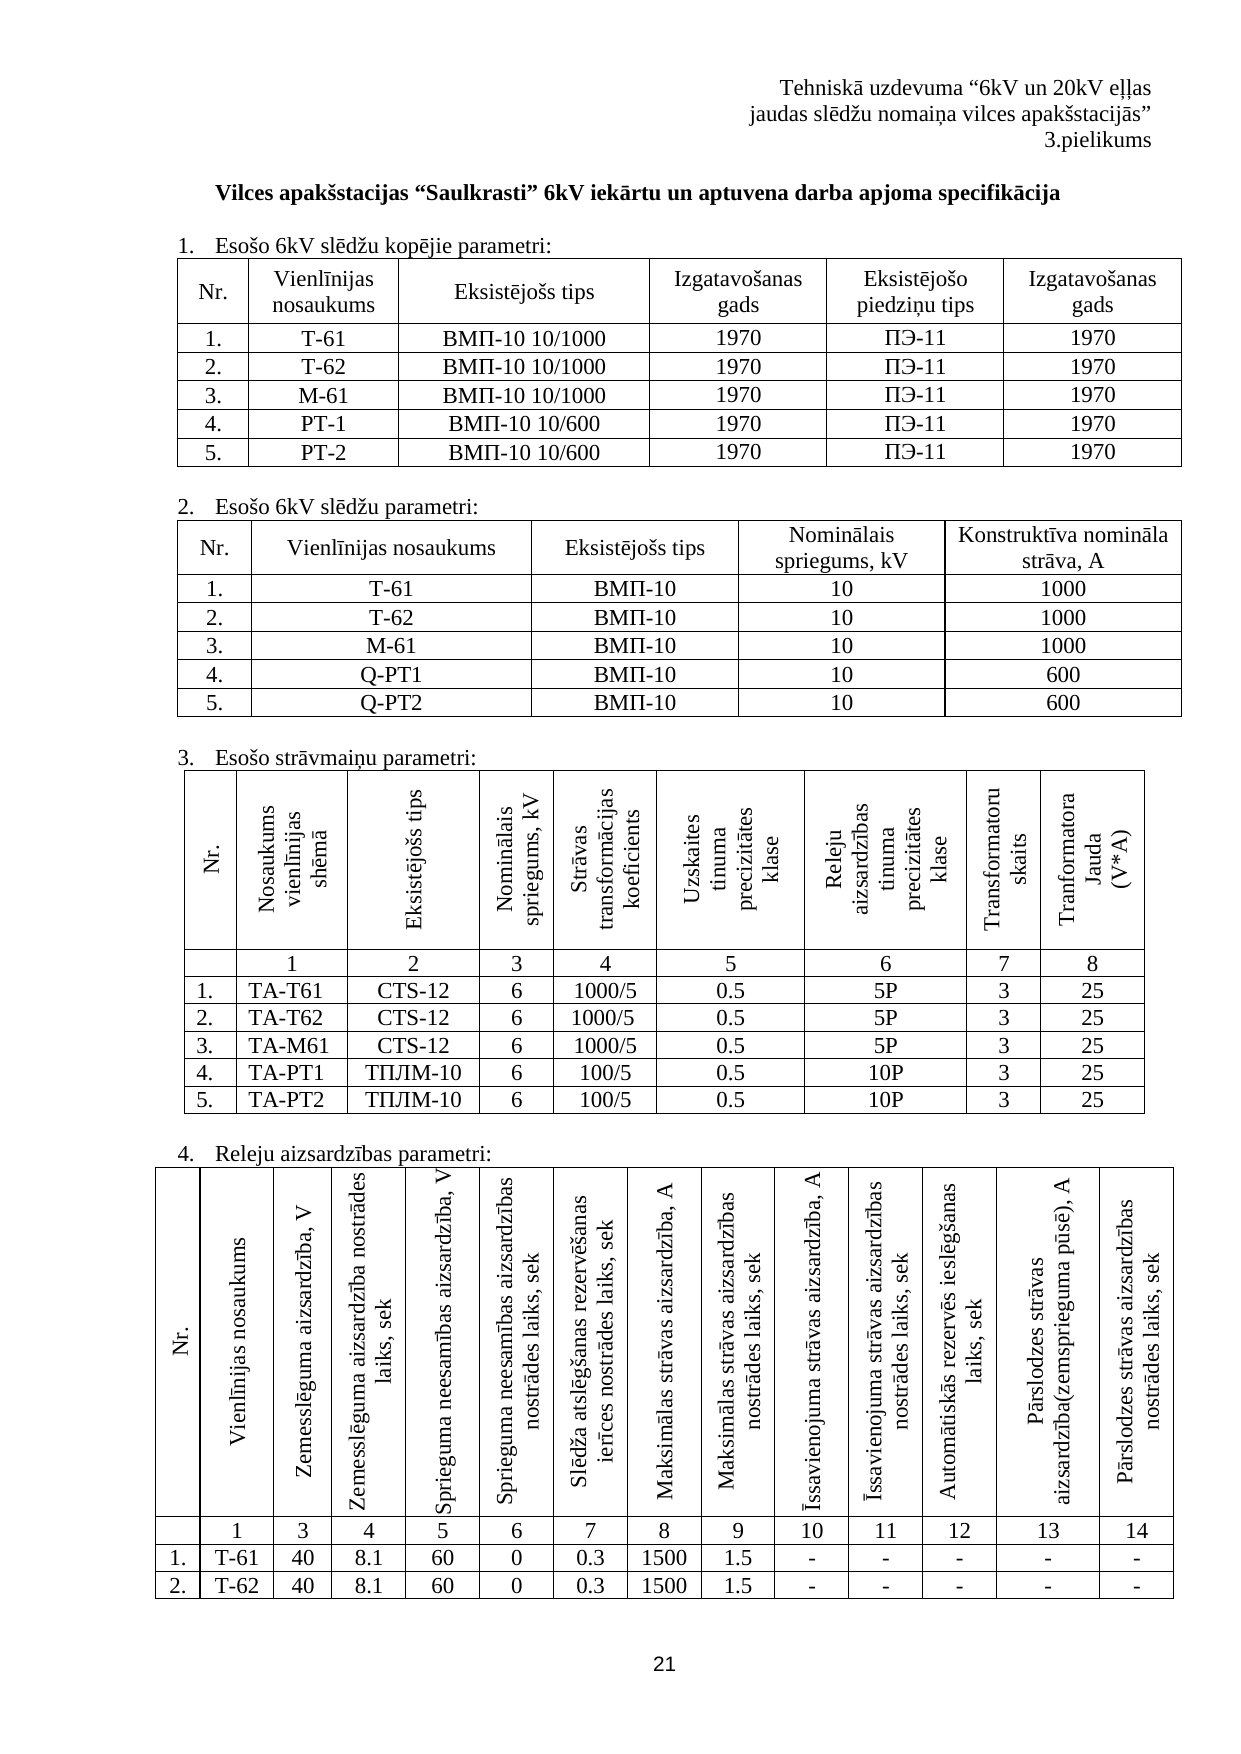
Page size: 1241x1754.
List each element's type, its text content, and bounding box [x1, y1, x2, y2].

table_cell 1000/5 [554, 1004, 656, 1031]
table_cell 8.1 [332, 1545, 405, 1571]
table_cell - [1100, 1545, 1173, 1571]
table_cell T-61 [249, 324, 398, 352]
table_cell 0 [480, 1545, 553, 1571]
table_header Nosaukums vienlīnijas shēmā [237, 771, 347, 948]
table_cell 3 [967, 1032, 1040, 1058]
table_cell 2 [348, 950, 479, 976]
table_cell ВМП-10 10/600 [399, 410, 649, 437]
table_cell 13 [997, 1517, 1099, 1543]
table_header Īssavienojuma strāvas aizsardzība, A [775, 1168, 848, 1516]
table_cell ТПЛМ-10 [348, 1059, 479, 1086]
table_cell 4. [178, 660, 251, 688]
table_cell ПЭ-11 [827, 410, 1003, 437]
table_header Vienlīnijas nosaukums [249, 259, 398, 323]
table_cell Q-PT2 [252, 689, 531, 716]
table_cell 0.5 [657, 1059, 804, 1086]
table_cell 1970 [1004, 353, 1181, 380]
table_cell - [775, 1545, 848, 1571]
table_header Uzskaites tinuma precizitātes klase [657, 771, 804, 948]
table_cell TA-PT2 [237, 1087, 347, 1113]
table_cell 6 [805, 950, 966, 976]
table_cell 0.3 [554, 1572, 627, 1598]
table_cell 25 [1041, 1004, 1144, 1031]
table_cell Q-PT1 [252, 660, 531, 688]
table_cell 10P [805, 1087, 966, 1113]
table_cell T-62 [252, 603, 531, 631]
table_cell 1500 [628, 1545, 701, 1571]
table_cell 3 [967, 1004, 1040, 1031]
table_cell 1. [185, 977, 236, 1003]
table_header Vienlīnijas nosaukums [201, 1168, 273, 1516]
table_cell T-62 [249, 353, 398, 380]
table_cell PT-2 [249, 439, 398, 466]
table_cell 0.5 [657, 1004, 804, 1031]
table_cell 3 [967, 1087, 1040, 1113]
table_cell 3. [185, 1032, 236, 1058]
table_cell 1000/5 [554, 1032, 656, 1058]
list Esošo 6kV slēdžu kopējie parametri: [177, 232, 1152, 258]
table_cell 6 [480, 1004, 553, 1031]
table_cell 4. [185, 1059, 236, 1086]
table_cell 1000 [946, 575, 1181, 602]
table_cell 8 [628, 1517, 701, 1543]
table_cell 10 [739, 689, 944, 716]
table_cell 4. [178, 410, 248, 437]
table_cell 12 [923, 1517, 996, 1543]
table_header Eksistējošs tips [532, 521, 738, 573]
table_cell ВМП-10 10/1000 [399, 324, 649, 352]
table_cell 3 [480, 950, 553, 976]
table_cell 25 [1041, 977, 1144, 1003]
table_cell 6 [480, 1517, 553, 1543]
table_cell 8.1 [332, 1572, 405, 1598]
table_cell - [923, 1545, 996, 1571]
table_cell ВМП-10 [532, 689, 738, 716]
table_header Slēdža atslēgšanas rezervēšanas ierīces nostrādes laiks, sek [554, 1168, 627, 1516]
table_cell T-61 [252, 575, 531, 602]
table_header Pārslodzes strāvas aizsardzība(zemsprieguma pūsē), A [997, 1168, 1099, 1516]
table_cell 4 [554, 950, 656, 976]
table_cell T-61 [201, 1545, 273, 1571]
table_cell 25 [1041, 1087, 1144, 1113]
table_cell ТПЛМ-10 [348, 1087, 479, 1113]
table_cell 3. [178, 632, 251, 659]
table_cell [185, 950, 236, 976]
table_cell 2. [178, 353, 248, 380]
table_header Izgatavošanas gads [650, 259, 826, 323]
text Vilces apakšstacijas “Saulkrasti” 6kV iekārtu un aptuvena darba apjoma specifikācija [215, 179, 1152, 206]
table_header Maksimālas strāvas aizsardzība, A [628, 1168, 701, 1516]
table_cell 5P [805, 977, 966, 1003]
table_cell 0.3 [554, 1545, 627, 1571]
table_cell 0.5 [657, 1032, 804, 1058]
table_cell 11 [849, 1517, 922, 1543]
text Tehniskā uzdevuma “6kV un 20kV eļļas jaudas slēdžu nomaiņa vilces apakšstacijās” [723, 74, 1152, 127]
table_cell - [997, 1572, 1099, 1598]
table_header Maksimālas strāvas aizsardzības nostrādes laiks, sek [702, 1168, 774, 1516]
table_cell 1000/5 [554, 977, 656, 1003]
table_cell 100/5 [554, 1059, 656, 1086]
table_cell 2. [178, 603, 251, 631]
table_cell T-62 [201, 1572, 273, 1598]
table_cell 1970 [650, 439, 826, 466]
table_cell ВМП-10 [532, 603, 738, 631]
table_cell 0 [480, 1572, 553, 1598]
table_cell 1 [201, 1517, 273, 1543]
table_cell 6 [480, 1032, 553, 1058]
table_cell 600 [946, 689, 1181, 716]
table_cell 60 [406, 1572, 479, 1598]
table_cell ВМП-10 10/1000 [399, 381, 649, 409]
table_cell 6 [480, 1087, 553, 1113]
table_cell 1970 [650, 381, 826, 409]
table_cell 6 [480, 977, 553, 1003]
table_cell 1500 [628, 1572, 701, 1598]
table_cell 1. [178, 324, 248, 352]
list Esošo 6kV slēdžu parametri: [177, 493, 1152, 520]
table_cell 5P [805, 1032, 966, 1058]
table_header Nr. [156, 1168, 199, 1516]
table_cell ВМП-10 10/1000 [399, 353, 649, 380]
table_cell - [923, 1572, 996, 1598]
table_cell ВМП-10 [532, 632, 738, 659]
text 3.pielikums [215, 127, 1152, 153]
table_cell 1000 [946, 632, 1181, 659]
table_cell PT-1 [249, 410, 398, 437]
table_cell 3 [967, 977, 1040, 1003]
table_cell TA-T61 [237, 977, 347, 1003]
table_header Sprieguma neesamības aizsardzība, V [406, 1168, 479, 1516]
table_cell 0.5 [657, 1087, 804, 1113]
table_cell ПЭ-11 [827, 381, 1003, 409]
table_cell TA-PT1 [237, 1059, 347, 1086]
table_cell 1970 [1004, 410, 1181, 437]
table_cell ПЭ-11 [827, 324, 1003, 352]
table_cell TA-T62 [237, 1004, 347, 1031]
table_cell CTS-12 [348, 1032, 479, 1058]
table_cell TA-M61 [237, 1032, 347, 1058]
table_header Automātiskās rezervēs ieslēgšanas laiks, sek [923, 1168, 996, 1516]
table_cell 1 [237, 950, 347, 976]
table_cell 8 [1041, 950, 1144, 976]
table_cell 10P [805, 1059, 966, 1086]
table_cell 1970 [1004, 439, 1181, 466]
table_header Konstruktīva nomināla strāva, A [946, 521, 1181, 573]
table_cell 40 [274, 1572, 331, 1598]
table_cell 10 [739, 632, 944, 659]
table_cell 10 [739, 660, 944, 688]
table_cell 100/5 [554, 1087, 656, 1113]
table_cell - [849, 1572, 922, 1598]
table_cell 5. [185, 1087, 236, 1113]
table_cell 60 [406, 1545, 479, 1571]
table_cell CTS-12 [348, 977, 479, 1003]
table_cell - [1100, 1572, 1173, 1598]
table_cell CTS-12 [348, 1004, 479, 1031]
table_header Eksistējošs tips [348, 771, 479, 948]
table_cell 1970 [650, 410, 826, 437]
table_cell 2. [156, 1572, 199, 1598]
table_cell M-61 [252, 632, 531, 659]
table_cell 3 [967, 1059, 1040, 1086]
table_header Nominālais spriegums, kV [739, 521, 944, 573]
table_cell 2. [185, 1004, 236, 1031]
table_cell M-61 [249, 381, 398, 409]
table_cell ВМП-10 [532, 660, 738, 688]
table_cell 1.5 [702, 1572, 774, 1598]
table_header Vienlīnijas nosaukums [252, 521, 531, 573]
table_cell 0.5 [657, 977, 804, 1003]
table_header Pārslodzes strāvas aizsardzības nostrādes laiks, sek [1100, 1168, 1173, 1516]
table_header Tranformatora Jauda (V*A) [1041, 771, 1144, 948]
table_cell 10 [739, 603, 944, 631]
table_cell - [775, 1572, 848, 1598]
table_cell 14 [1100, 1517, 1173, 1543]
table_cell - [997, 1545, 1099, 1571]
table_header Strāvas transformācijas koeficients [554, 771, 656, 948]
table_cell 9 [702, 1517, 774, 1543]
table_cell 40 [274, 1545, 331, 1571]
table_cell 3 [274, 1517, 331, 1543]
table_cell 5 [406, 1517, 479, 1543]
table_header Nr. [185, 771, 236, 948]
table_cell 25 [1041, 1032, 1144, 1058]
table_header Zemesslēguma aizsardzība, V [274, 1168, 331, 1516]
table_header Nominālais spriegums, kV [480, 771, 553, 948]
table_cell 600 [946, 660, 1181, 688]
table_header Nr. [178, 521, 251, 573]
table_cell 7 [967, 950, 1040, 976]
table_cell 25 [1041, 1059, 1144, 1086]
table_cell 5 [657, 950, 804, 976]
table_cell 5. [178, 439, 248, 466]
table_cell 5P [805, 1004, 966, 1031]
list Esošo strāvmaiņu parametri: [177, 743, 1152, 770]
table_header Transformatoru skaits [967, 771, 1040, 948]
table_cell 1970 [650, 324, 826, 352]
table_cell 1970 [1004, 324, 1181, 352]
table_header Īssavienojuma strāvas aizsardzības nostrādes laiks, sek [849, 1168, 922, 1516]
table_header Nr. [178, 259, 248, 323]
table_header Eksistējošs tips [399, 259, 649, 323]
table_header Sprieguma neesamības aizsardzības nostrādes laiks, sek [480, 1168, 553, 1516]
table_cell 10 [775, 1517, 848, 1543]
table_cell 4 [332, 1517, 405, 1543]
table_cell ВМП-10 10/600 [399, 439, 649, 466]
list Releju aizsardzības parametri: [177, 1140, 1152, 1167]
table_cell 1. [178, 575, 251, 602]
table_header Izgatavošanas gads [1004, 259, 1181, 323]
table_cell 5. [178, 689, 251, 716]
table_cell 1970 [1004, 381, 1181, 409]
table_cell ПЭ-11 [827, 439, 1003, 466]
table_cell [156, 1517, 199, 1543]
table_cell 3. [178, 381, 248, 409]
table_cell 1.5 [702, 1545, 774, 1571]
table_header Eksistējošo piedziņu tips [827, 259, 1003, 323]
table_cell 6 [480, 1059, 553, 1086]
table_cell 1000 [946, 603, 1181, 631]
table_cell ПЭ-11 [827, 353, 1003, 380]
table_cell - [849, 1545, 922, 1571]
table_cell ВМП-10 [532, 575, 738, 602]
table_cell 7 [554, 1517, 627, 1543]
table_cell 10 [739, 575, 944, 602]
table_header Zemesslēguma aizsardzība nostrādes laiks, sek [332, 1168, 405, 1516]
table_header Releju aizsardzības tinuma precizitātes klase [805, 771, 966, 948]
table_cell 1. [156, 1545, 199, 1571]
table_cell 1970 [650, 353, 826, 380]
